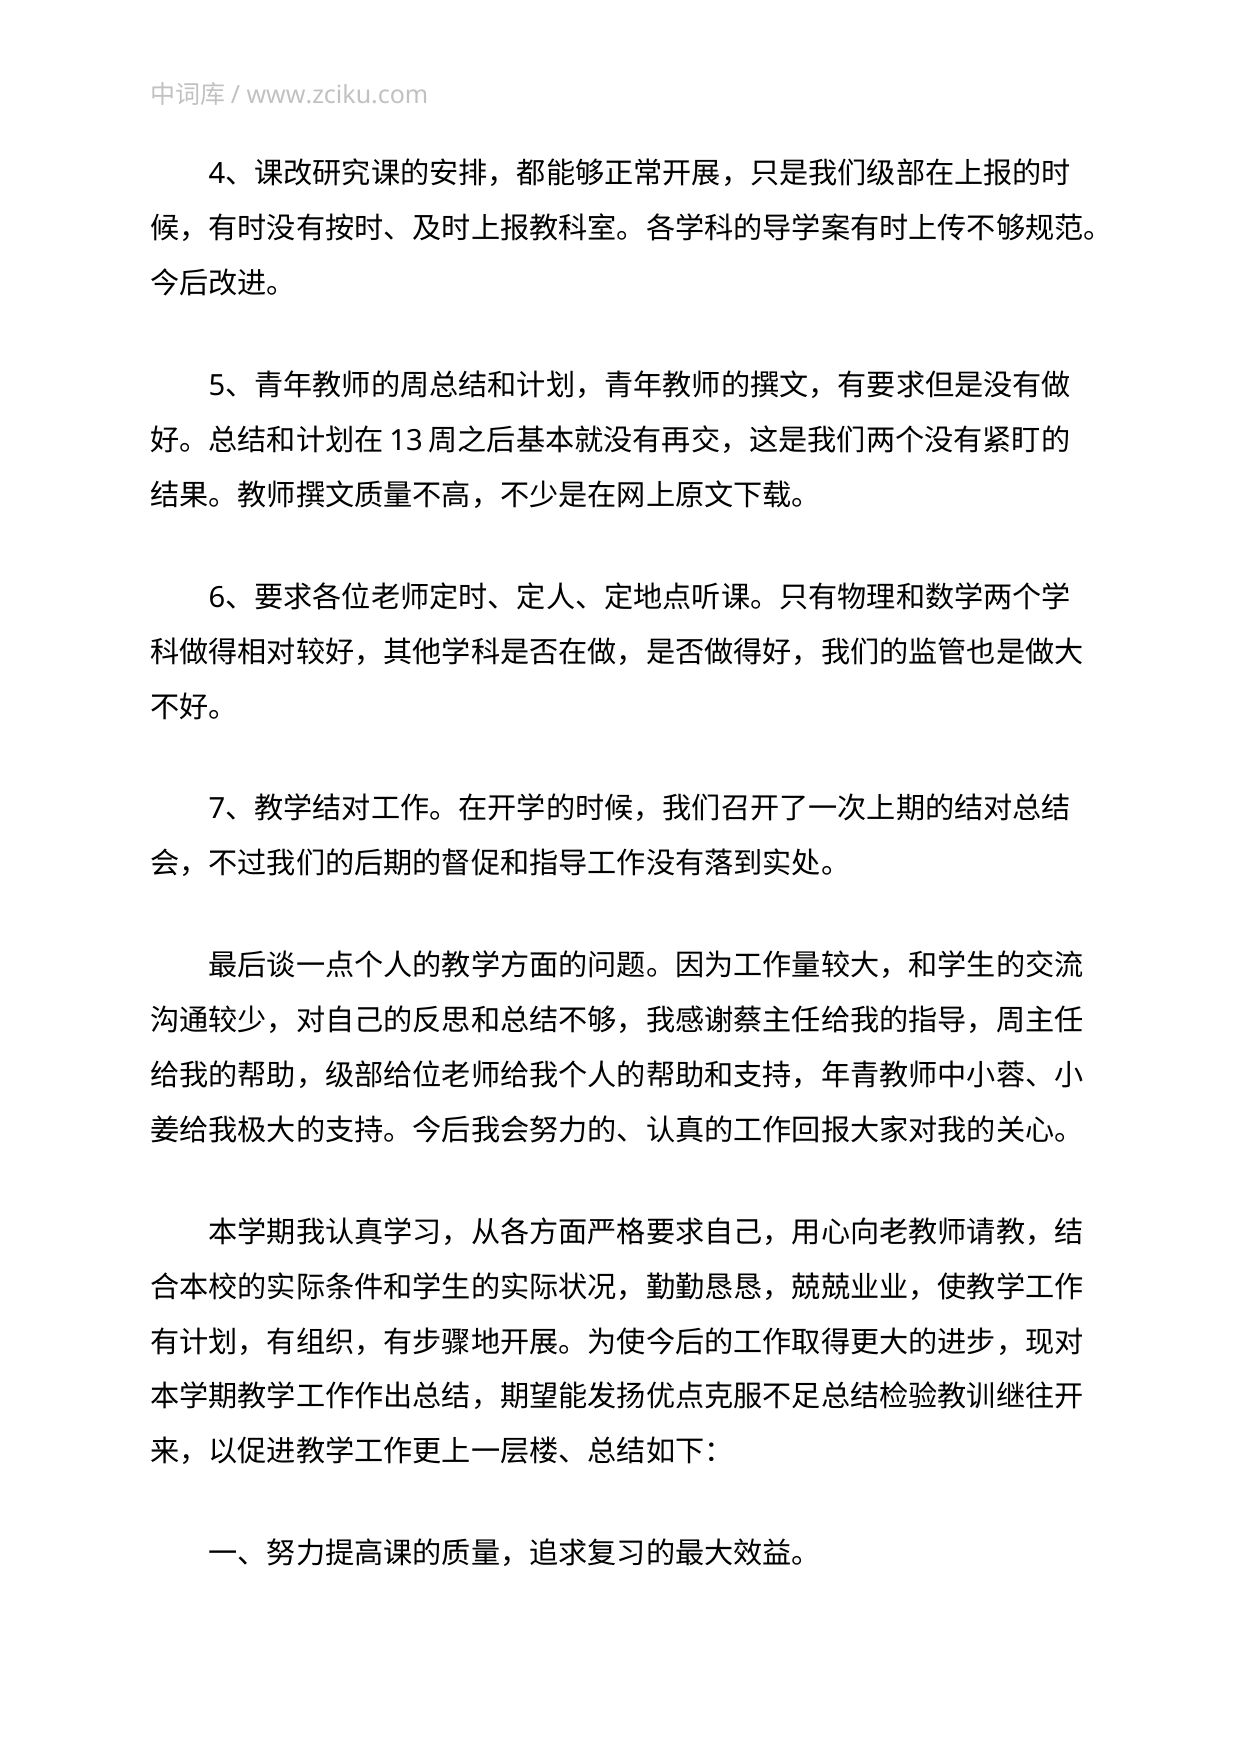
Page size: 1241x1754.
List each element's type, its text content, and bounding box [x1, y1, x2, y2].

text 一、努力提高课的质量，追求复习的最大效益。 [150, 1530, 1090, 1572]
text 7、教学结对工作。在开学的时候，我们召开了一次上期的结对总结会，不过我们的后期的督促和指导工作没有落到实处。 [150, 785, 1090, 882]
text 6、要求各位老师定时、定人、定地点听课。只有物理和数学两个学科做得相对较好，其他学科是否在做，是否做得好，我们的监管也是做大不好。 [150, 573, 1090, 726]
text 本学期我认真学习，从各方面严格要求自己，用心向老教师请教，结合本校的实际条件和学生的实际状况，勤勤恳恳，兢兢业业，使教学工作有计划，有组织，有步骤地开展。为使今后的工作取得更大的进步，现对本学期教学工作作出总结，期望能发扬优点克服不足总结检验教训继往开来，以促进教学工作更上一层楼、总结如下： [150, 1208, 1090, 1470]
text 5、青年教师的周总结和计划，青年教师的撰文，有要求但是没有做好。总结和计划在13周之后基本就没有再交，这是我们两个没有紧盯的结果。教师撰文质量不高，不少是在网上原文下载。 [150, 362, 1090, 514]
text 最后谈一点个人的教学方面的问题。因为工作量较大，和学生的交流沟通较少，对自己的反思和总结不够，我感谢蔡主任给我的指导，周主任给我的帮助，级部给位老师给我个人的帮助和支持，年青教师中小蓉、小姜给我极大的支持。今后我会努力的、认真的工作回报大家对我的关心。 [150, 942, 1090, 1149]
text 4、课改研究课的安排，都能够正常开展，只是我们级部在上报的时候，有时没有按时、及时上报教科室。各学科的导学案有时上传不够规范。今后改进。 [150, 150, 1090, 302]
